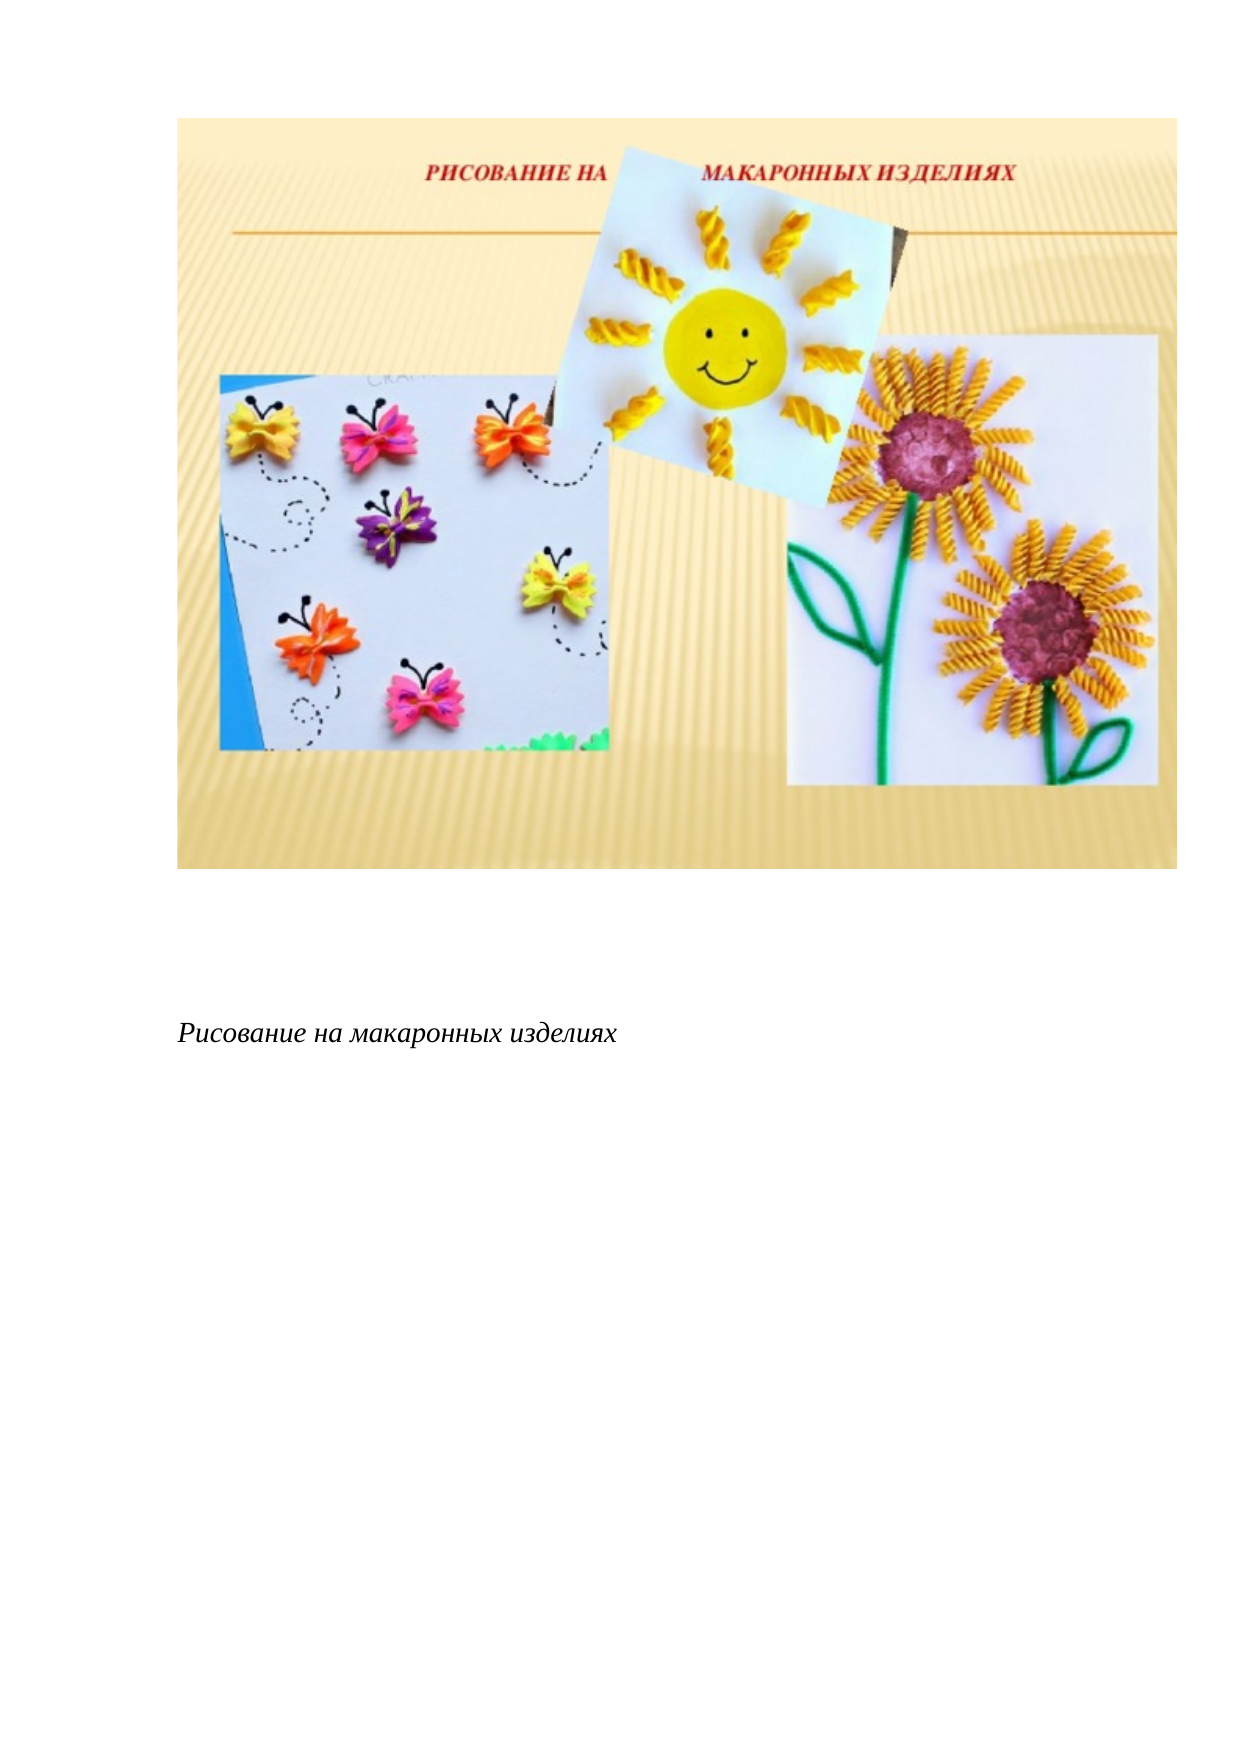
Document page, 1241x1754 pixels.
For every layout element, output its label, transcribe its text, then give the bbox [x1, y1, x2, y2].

text Рисование на макаронных изделиях [177, 1016, 1152, 1049]
picture [177, 118, 1178, 869]
